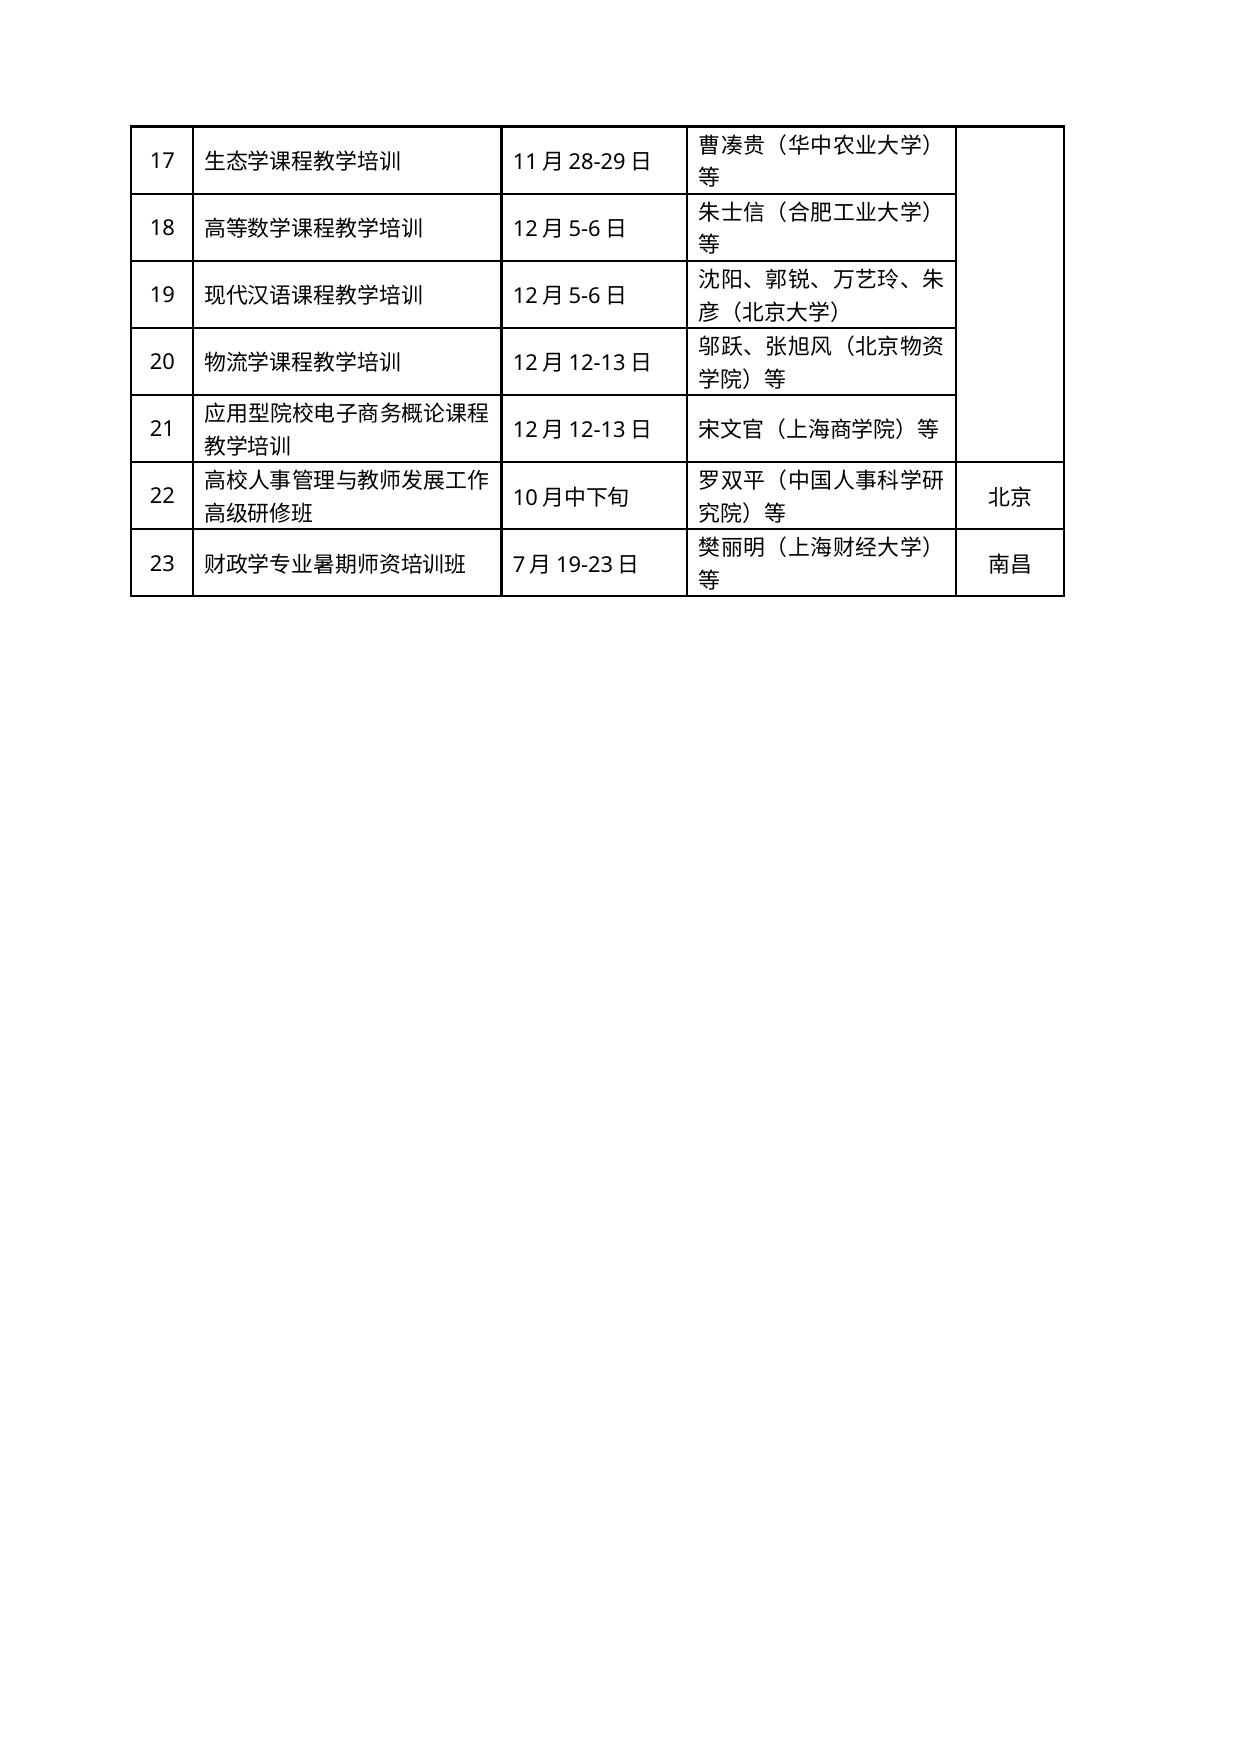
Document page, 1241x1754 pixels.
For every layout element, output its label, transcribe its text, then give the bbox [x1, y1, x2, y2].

table_cell 罗双平（中国人事科学研究院）等 [688, 463, 955, 528]
table_cell 高校人事管理与教师发展工作高级研修班 [194, 463, 500, 528]
table_cell 物流学课程教学培训 [194, 329, 500, 394]
table_cell 南昌 [957, 530, 1063, 595]
table_cell 12月5-6日 [503, 262, 686, 327]
table_cell 朱士信（合肥工业大学）等 [688, 195, 955, 259]
table_cell 财政学专业暑期师资培训班 [194, 530, 500, 595]
table_cell 12月12-13日 [503, 329, 686, 394]
table_cell 应用型院校电子商务概论课程教学培训 [194, 396, 500, 461]
table_cell 11月28-29日 [503, 128, 686, 192]
table_cell 17 [132, 128, 192, 192]
table_cell 20 [132, 329, 192, 394]
table_cell 北京 [957, 463, 1063, 528]
table_cell 12月5-6日 [503, 195, 686, 259]
table_cell 23 [132, 530, 192, 595]
table_cell 曹凑贵（华中农业大学）等 [688, 128, 955, 192]
table_cell 宋文官（上海商学院）等 [688, 396, 955, 461]
table_cell 10月中下旬 [503, 463, 686, 528]
table_cell 生态学课程教学培训 [194, 128, 500, 192]
table_cell 7月19-23日 [503, 530, 686, 595]
table_cell 12月12-13日 [503, 396, 686, 461]
table_cell 18 [132, 195, 192, 259]
table_cell 现代汉语课程教学培训 [194, 262, 500, 327]
table_cell 邬跃、张旭风（北京物资学院）等 [688, 329, 955, 394]
table_cell 19 [132, 262, 192, 327]
table_cell 樊丽明（上海财经大学）等 [688, 530, 955, 595]
table_cell 21 [132, 396, 192, 461]
table_cell 高等数学课程教学培训 [194, 195, 500, 259]
table_cell 沈阳、郭锐、万艺玲、朱彦（北京大学） [688, 262, 955, 327]
table_cell 22 [132, 463, 192, 528]
